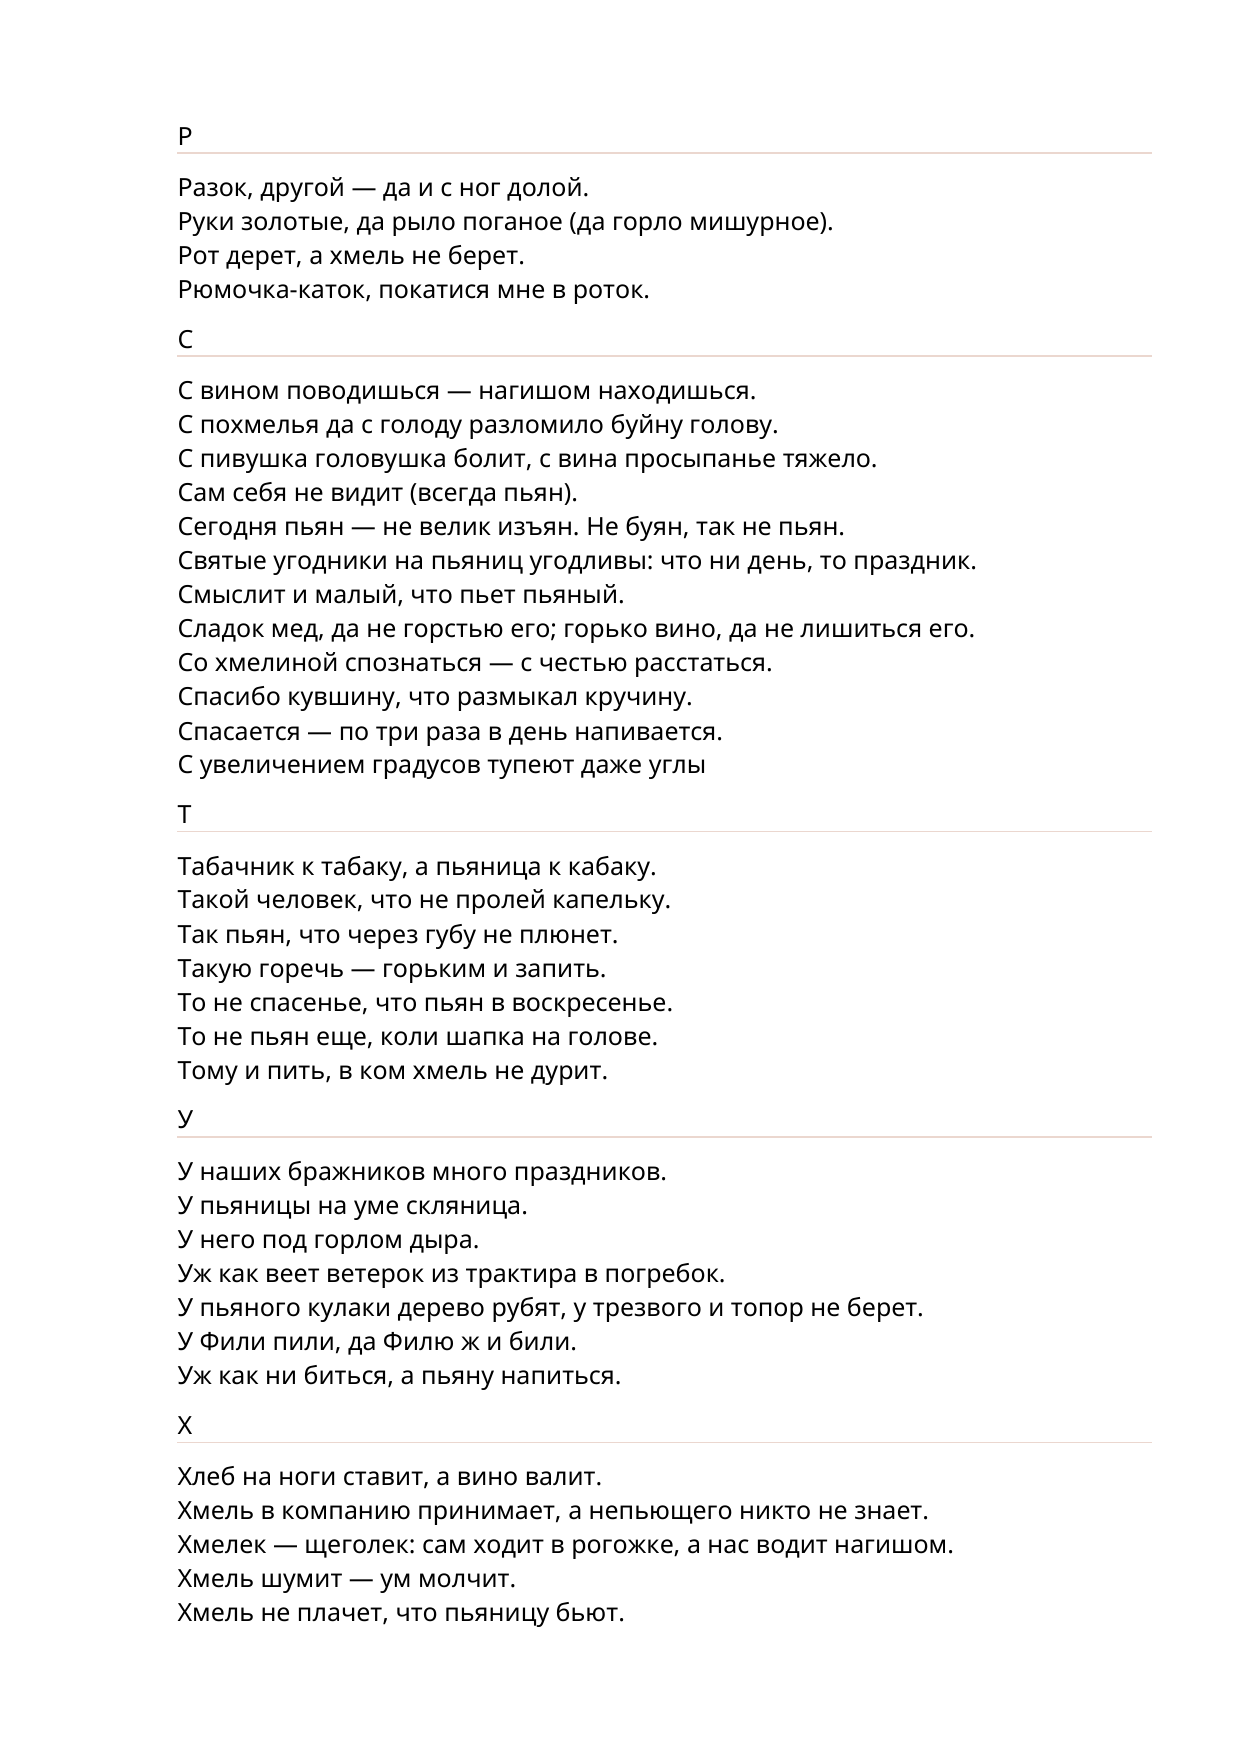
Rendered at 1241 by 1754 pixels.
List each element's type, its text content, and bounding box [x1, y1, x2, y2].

text Т [177, 797, 1152, 831]
text Табачник к табаку, а пьяница к кабаку. Такой человек, что не пролей капельку. Так пьян, что через губу не плюнет. Такую горечь — горьким и запить. То не спасенье, что пьян в воскресенье. То не пьян еще, коли шапка на голове. Тому и пить, в ком хмель не дурит. [177, 848, 1152, 1087]
text У наших бражников много праздников. У пьяницы на уме скляница. У него под горлом дыра. Уж как веет ветерок из трактира в погребок. У пьяного кулаки дерево рубят, у трезвого и топор не берет. У Фили пили, да Филю ж и били. Уж как ни биться, а пьяну напиться. [177, 1153, 1152, 1392]
text С [177, 321, 1152, 355]
text С вином поводишься — нагишом находишься. С похмелья да с голоду разломило буйну голову. С пивушка головушка болит, с вина просыпанье тяжело. Сам себя не видит (всегда пьян). Сегодня пьян — не велик изъян. Не буян, так не пьян. Святые угодники на пьяниц угодливы: что ни день, то праздник. Смыслит и малый, что пьет пьяный. Сладок мед, да не горстью его; горько вино, да не лишиться его. Со хмелиной спознаться — с честью расстаться. Спасибо кувшину, что размыкал кручину. Спасается — по три раза в день напивается. С увеличением градусов тупеют даже углы [177, 372, 1152, 781]
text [177, 1459, 1152, 1629]
text У [177, 1102, 1152, 1136]
text Р [177, 118, 1152, 152]
text Х [177, 1407, 1152, 1442]
text Разок, другой — да и с ног долой. Руки золотые, да рыло поганое (да горло мишурное). Рот дерет, а хмель не берет. Рюмочка-каток, покатися мне в роток. [177, 169, 1152, 306]
